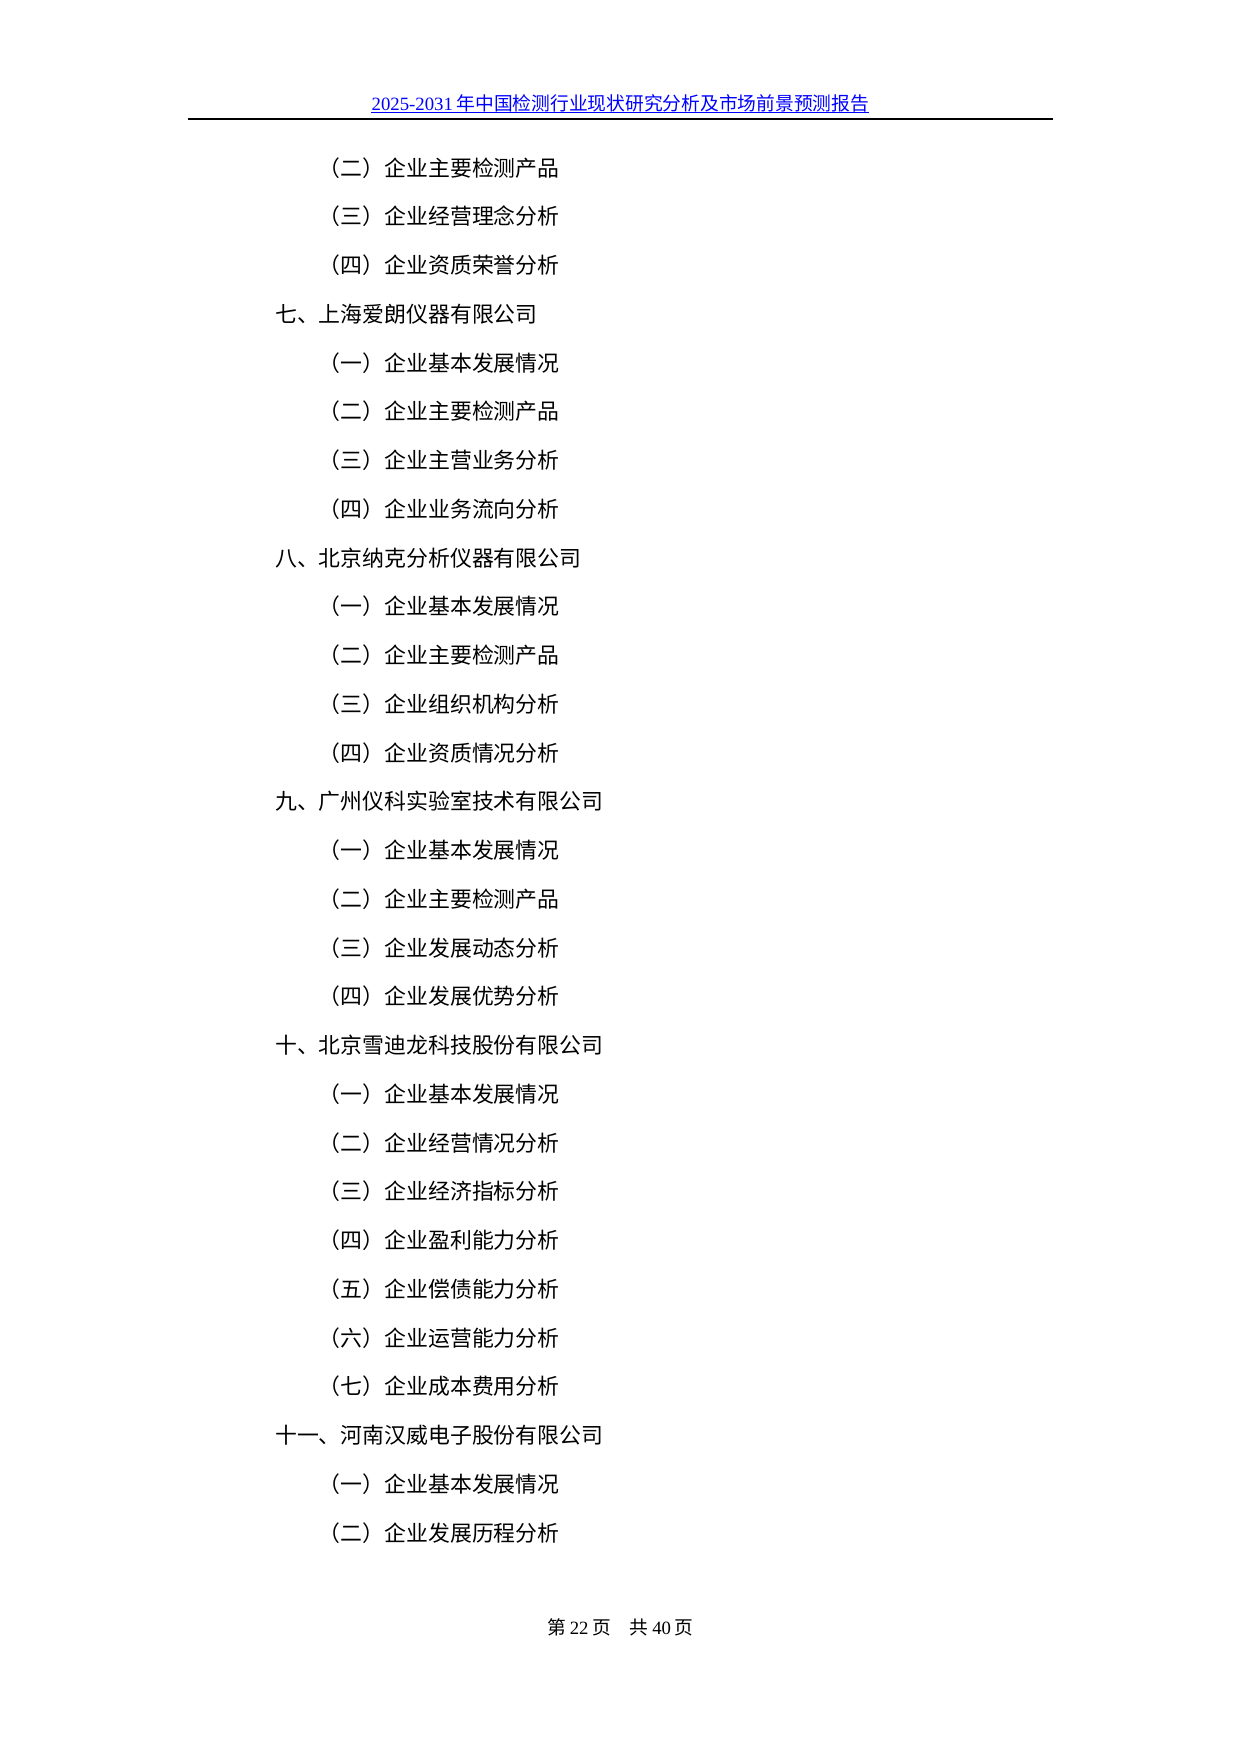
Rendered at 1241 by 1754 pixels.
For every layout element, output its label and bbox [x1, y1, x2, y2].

text [187, 150, 1053, 1548]
